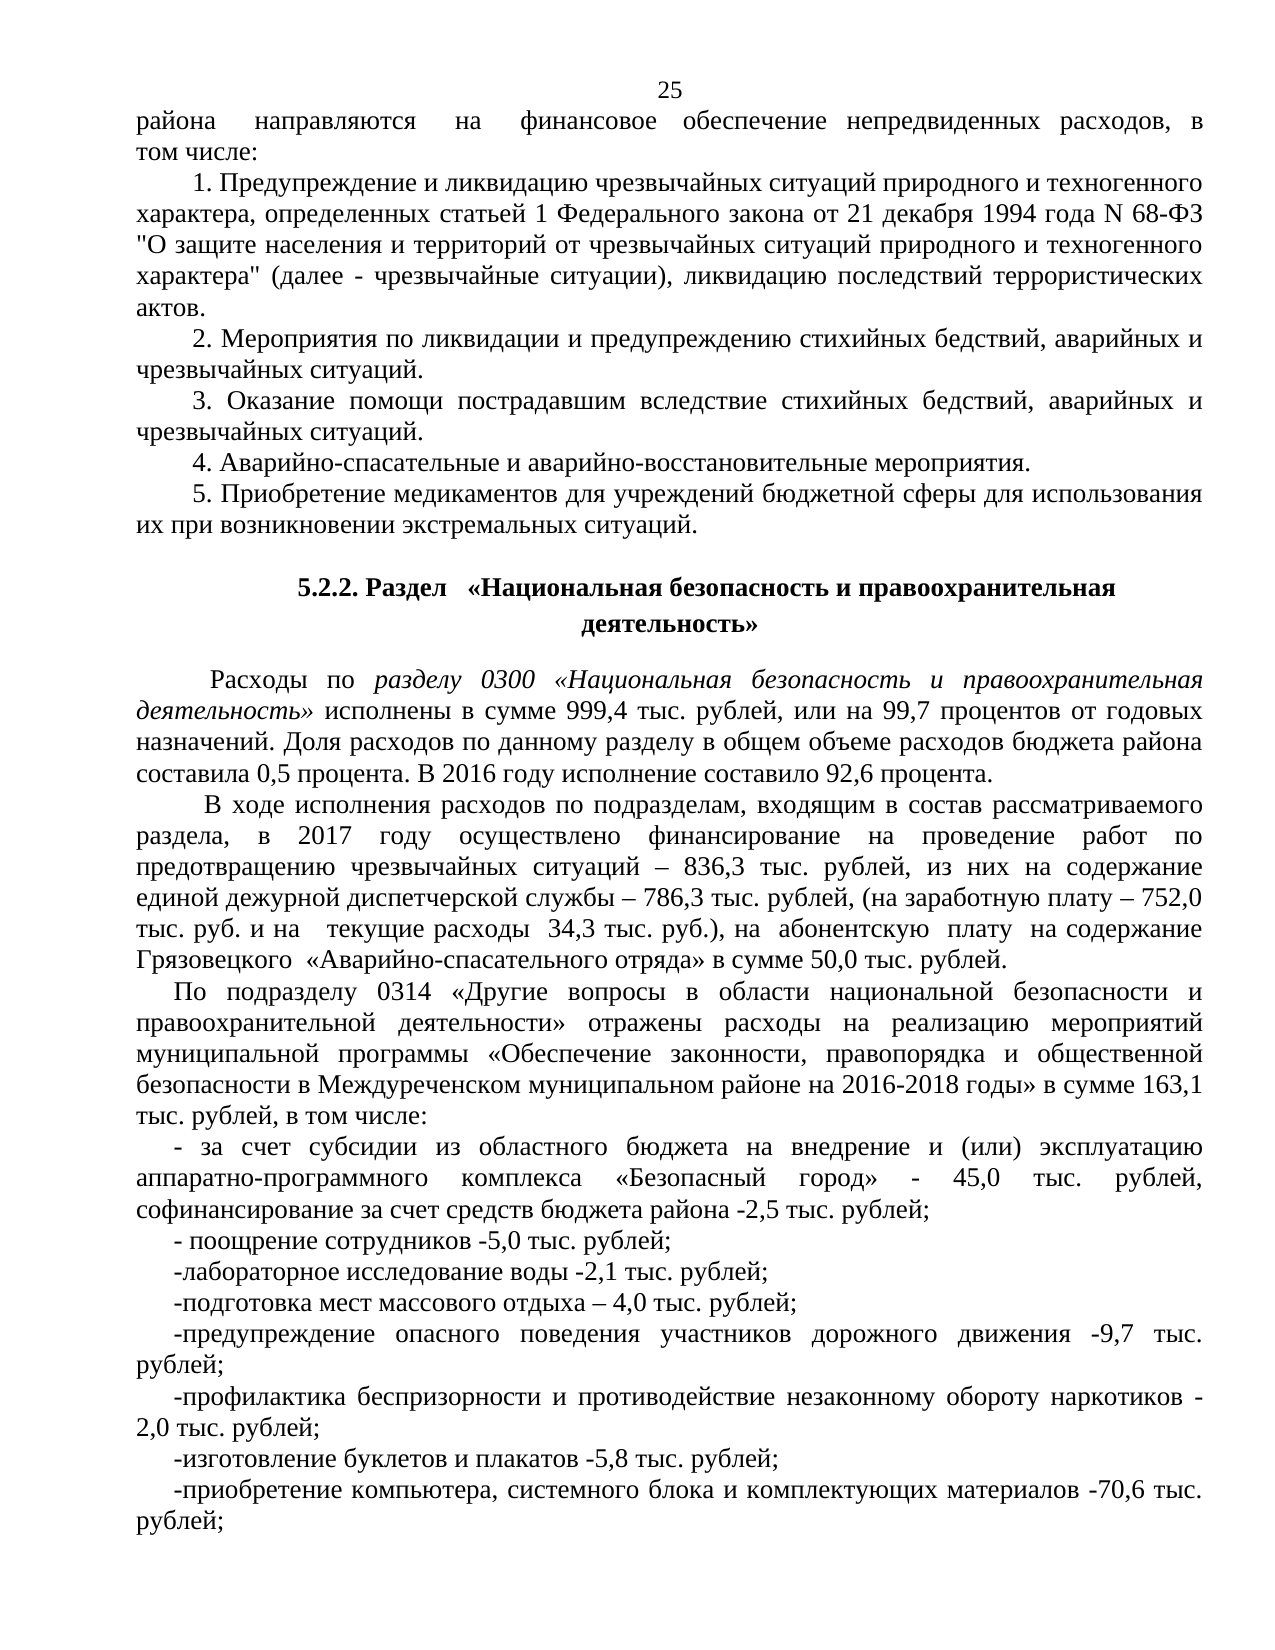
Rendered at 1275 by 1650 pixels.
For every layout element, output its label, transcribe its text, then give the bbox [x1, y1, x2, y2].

text В ходе исполнения расходов по подразделам, входящим в состав рассматриваемого раздела, в 2017 году осуществлено финансирование на проведение работ по предотвращению чрезвычайных ситуаций – 836,3 тыс. рублей, из них на содержание единой дежурной диспетчерской службы – 786,3 тыс. рублей, (на заработную плату – 752,0 тыс. руб. и на текущие расходы 34,3 тыс. руб.), на абонентскую плату на содержание Грязовецкого «Аварийно-спасательного отряда» в сумме 50,0 тыс. рублей. [136, 788, 1204, 975]
text 3. Оказание помощи пострадавшим вследствие стихийных бедствий, аварийных и чрезвычайных ситуаций. [136, 384, 1204, 446]
text -подготовка мест массового отдыха – 4,0 тыс. рублей; [136, 1286, 1204, 1317]
text 1. Предупреждение и ликвидацию чрезвычайных ситуаций природного и техногенного характера, определенных статьей 1 Федерального закона от 21 декабря 1994 года N 68-ФЗ "О защите населения и территорий от чрезвычайных ситуаций природного и техногенного характера" (далее - чрезвычайные ситуации), ликвидацию последствий террористических актов. [136, 166, 1204, 322]
text - поощрение сотрудников -5,0 тыс. рублей; [136, 1224, 1204, 1255]
text - за счет субсидии из областного бюджета на внедрение и (или) эксплуатацию аппаратно-программного комплекса «Безопасный город» - 45,0 тыс. рублей, софинансирование за счет средств бюджета района -2,5 тыс. рублей; [136, 1130, 1204, 1224]
text -лабораторное исследование воды -2,1 тыс. рублей; [136, 1255, 1204, 1286]
text 5.2.2. Раздел «Национальная безопасность и правоохранительная деятельность» [136, 571, 1204, 638]
text Расходы по разделу 0300 «Национальная безопасность и правоохранительная деятельность» исполнены в сумме 999,4 тыс. рублей, или на 99,7 процентов от годовых назначений. Доля расходов по данному разделу в общем объеме расходов бюджета района составила 0,5 процента. В 2016 году исполнение составило 92,6 процента. [136, 663, 1204, 788]
text По подразделу 0314 «Другие вопросы в области национальной безопасности и правоохранительной деятельности» отражены расходы на реализацию мероприятий муниципальной программы «Обеспечение законности, правопорядка и общественной безопасности в Междуреченском муниципальном районе на 2016-2018 годы» в сумме 163,1 тыс. рублей, в том числе: [136, 975, 1204, 1130]
text 5. Приобретение медикаментов для учреждений бюджетной сферы для использования их при возникновении экстремальных ситуаций. [136, 477, 1204, 540]
text -предупреждение опасного поведения участников дорожного движения -9,7 тыс. рублей; [136, 1317, 1204, 1379]
text -профилактика беспризорности и противодействие незаконному обороту наркотиков -2,0 тыс. рублей; [136, 1379, 1204, 1442]
text 4. Аварийно-спасательные и аварийно-восстановительные мероприятия. [136, 446, 1204, 477]
text -изготовление буклетов и плакатов -5,8 тыс. рублей; [136, 1442, 1204, 1473]
text 2. Мероприятия по ликвидации и предупреждению стихийных бедствий, аварийных и чрезвычайных ситуаций. [136, 322, 1204, 384]
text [136, 104, 1204, 166]
text -приобретение компьютера, системного блока и комплектующих материалов -70,6 тыс. рублей; [136, 1473, 1204, 1535]
